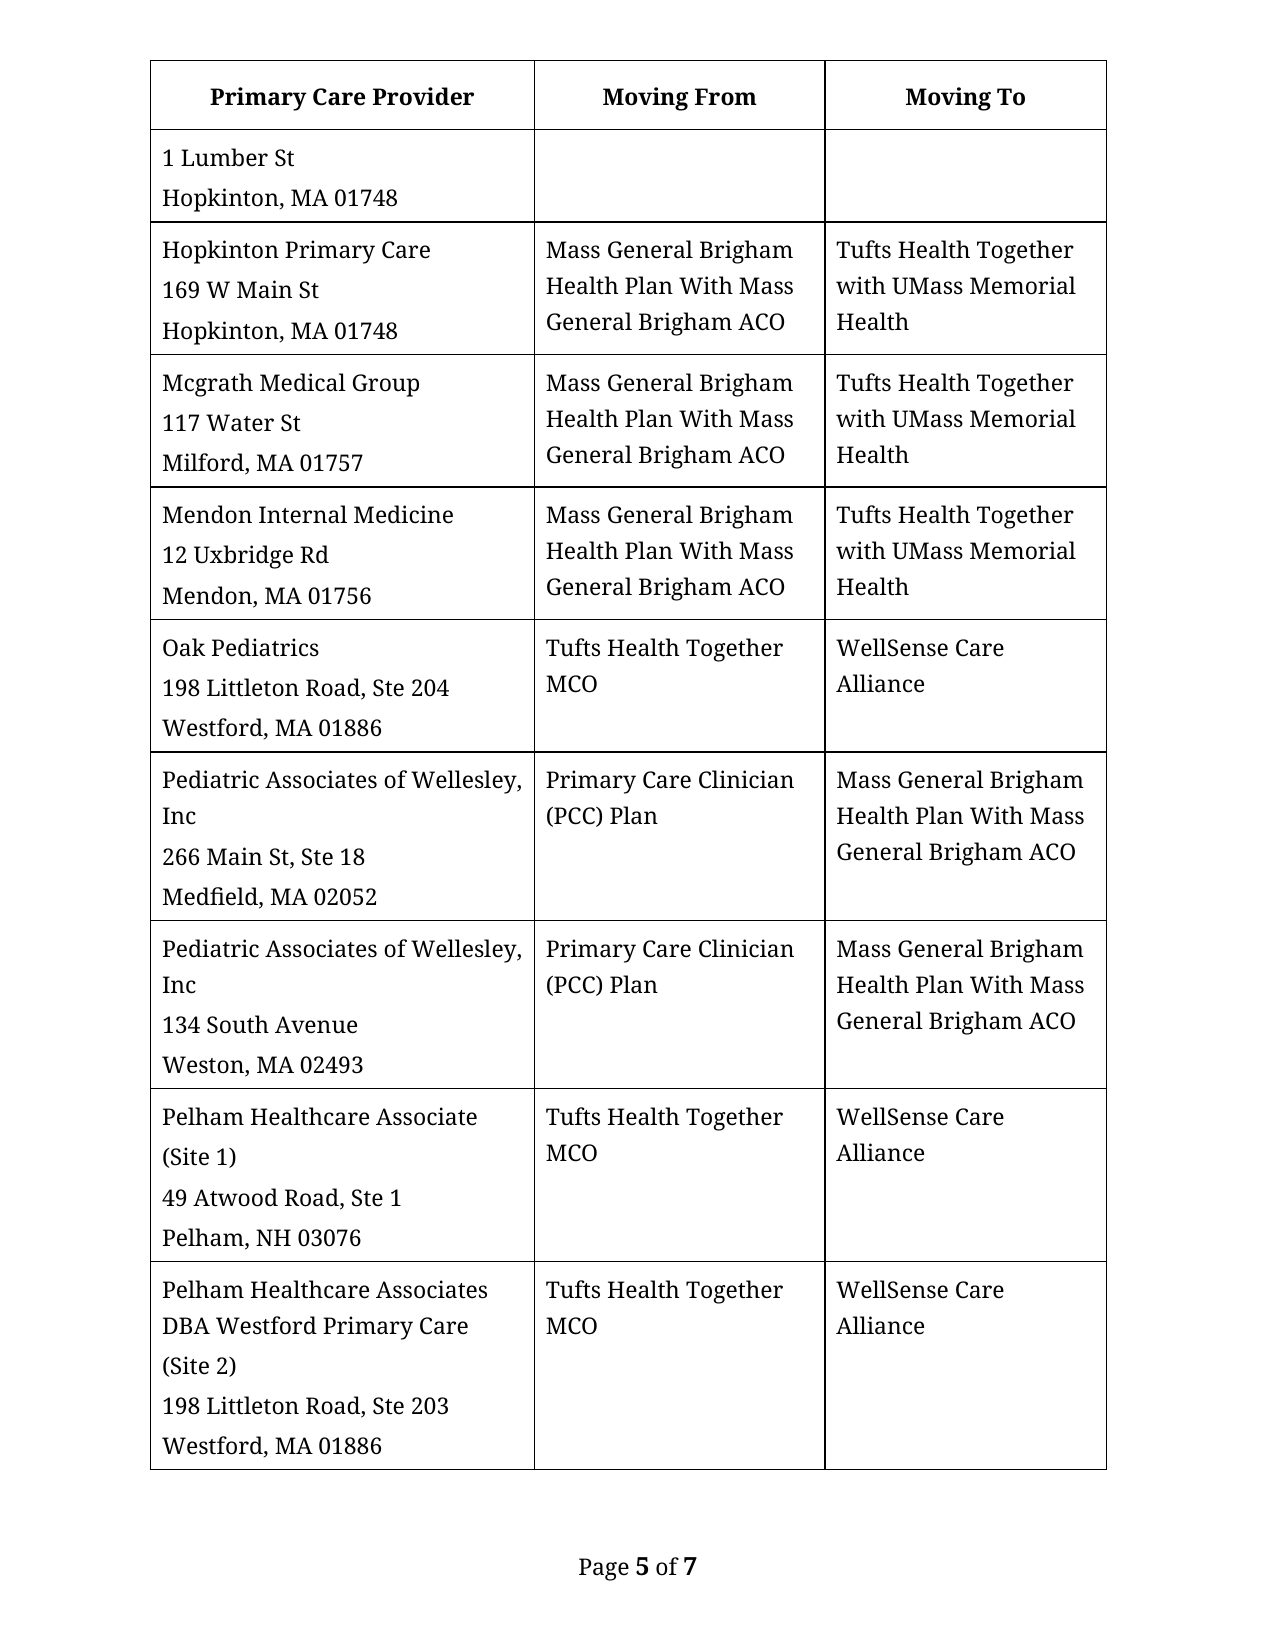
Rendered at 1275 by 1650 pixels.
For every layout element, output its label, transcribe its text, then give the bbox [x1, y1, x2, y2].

table_cell Mass General Brigham Health Plan With Mass General Brigham ACO [535, 488, 824, 619]
table_cell Primary Care Clinician (PCC) Plan [535, 753, 824, 920]
table_cell Tufts Health Together with UMass Memorial Health [826, 223, 1106, 354]
table_cell WellSense Care Alliance [826, 1262, 1106, 1469]
table_cell Mass General Brigham Health Plan With Mass General Brigham ACO [826, 753, 1106, 920]
table_cell Tufts Health Together with UMass Memorial Health [826, 488, 1106, 619]
table_cell Oak Pediatrics 198 Littleton Road, Ste 204 Westford, MA 01886 [151, 620, 534, 751]
table_cell Tufts Health Together MCO [535, 1089, 824, 1261]
table_cell Mass General Brigham Health Plan With Mass General Brigham ACO [826, 921, 1106, 1088]
table_cell Tufts Health Together with UMass Memorial Health [826, 355, 1106, 486]
table_cell Primary Care Clinician (PCC) Plan [535, 921, 824, 1088]
table_cell Mendon Internal Medicine 12 Uxbridge Rd Mendon, MA 01756 [151, 488, 534, 619]
table_cell Tufts Health Together MCO [535, 1262, 824, 1469]
table_cell WellSense Care Alliance [826, 620, 1106, 751]
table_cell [826, 130, 1106, 221]
table_cell Mcgrath Medical Group 117 Water St Milford, MA 01757 [151, 355, 534, 486]
table_cell Pediatric Associates of Wellesley, Inc 266 Main St, Ste 18 Medfield, MA 02052 [151, 753, 534, 920]
table_header Moving From [535, 61, 824, 129]
table_cell Mass General Brigham Health Plan With Mass General Brigham ACO [535, 355, 824, 486]
table_header Moving To [826, 61, 1106, 129]
table_cell WellSense Care Alliance [826, 1089, 1106, 1261]
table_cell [535, 130, 824, 221]
table_cell Tufts Health Together MCO [535, 620, 824, 751]
table_header Primary Care Provider [151, 61, 534, 129]
table_cell Pelham Healthcare Associates DBA Westford Primary Care (Site 2) 198 Littleton Road, Ste 203 Westford, MA 01886 [151, 1262, 534, 1469]
table_cell Pediatric Associates of Wellesley, Inc 134 South Avenue Weston, MA 02493 [151, 921, 534, 1088]
table_cell Mass General Brigham Health Plan With Mass General Brigham ACO [535, 223, 824, 354]
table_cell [151, 130, 534, 221]
table_cell Pelham Healthcare Associate (Site 1) 49 Atwood Road, Ste 1 Pelham, NH 03076 [151, 1089, 534, 1261]
table_cell Hopkinton Primary Care 169 W Main St Hopkinton, MA 01748 [151, 223, 534, 354]
